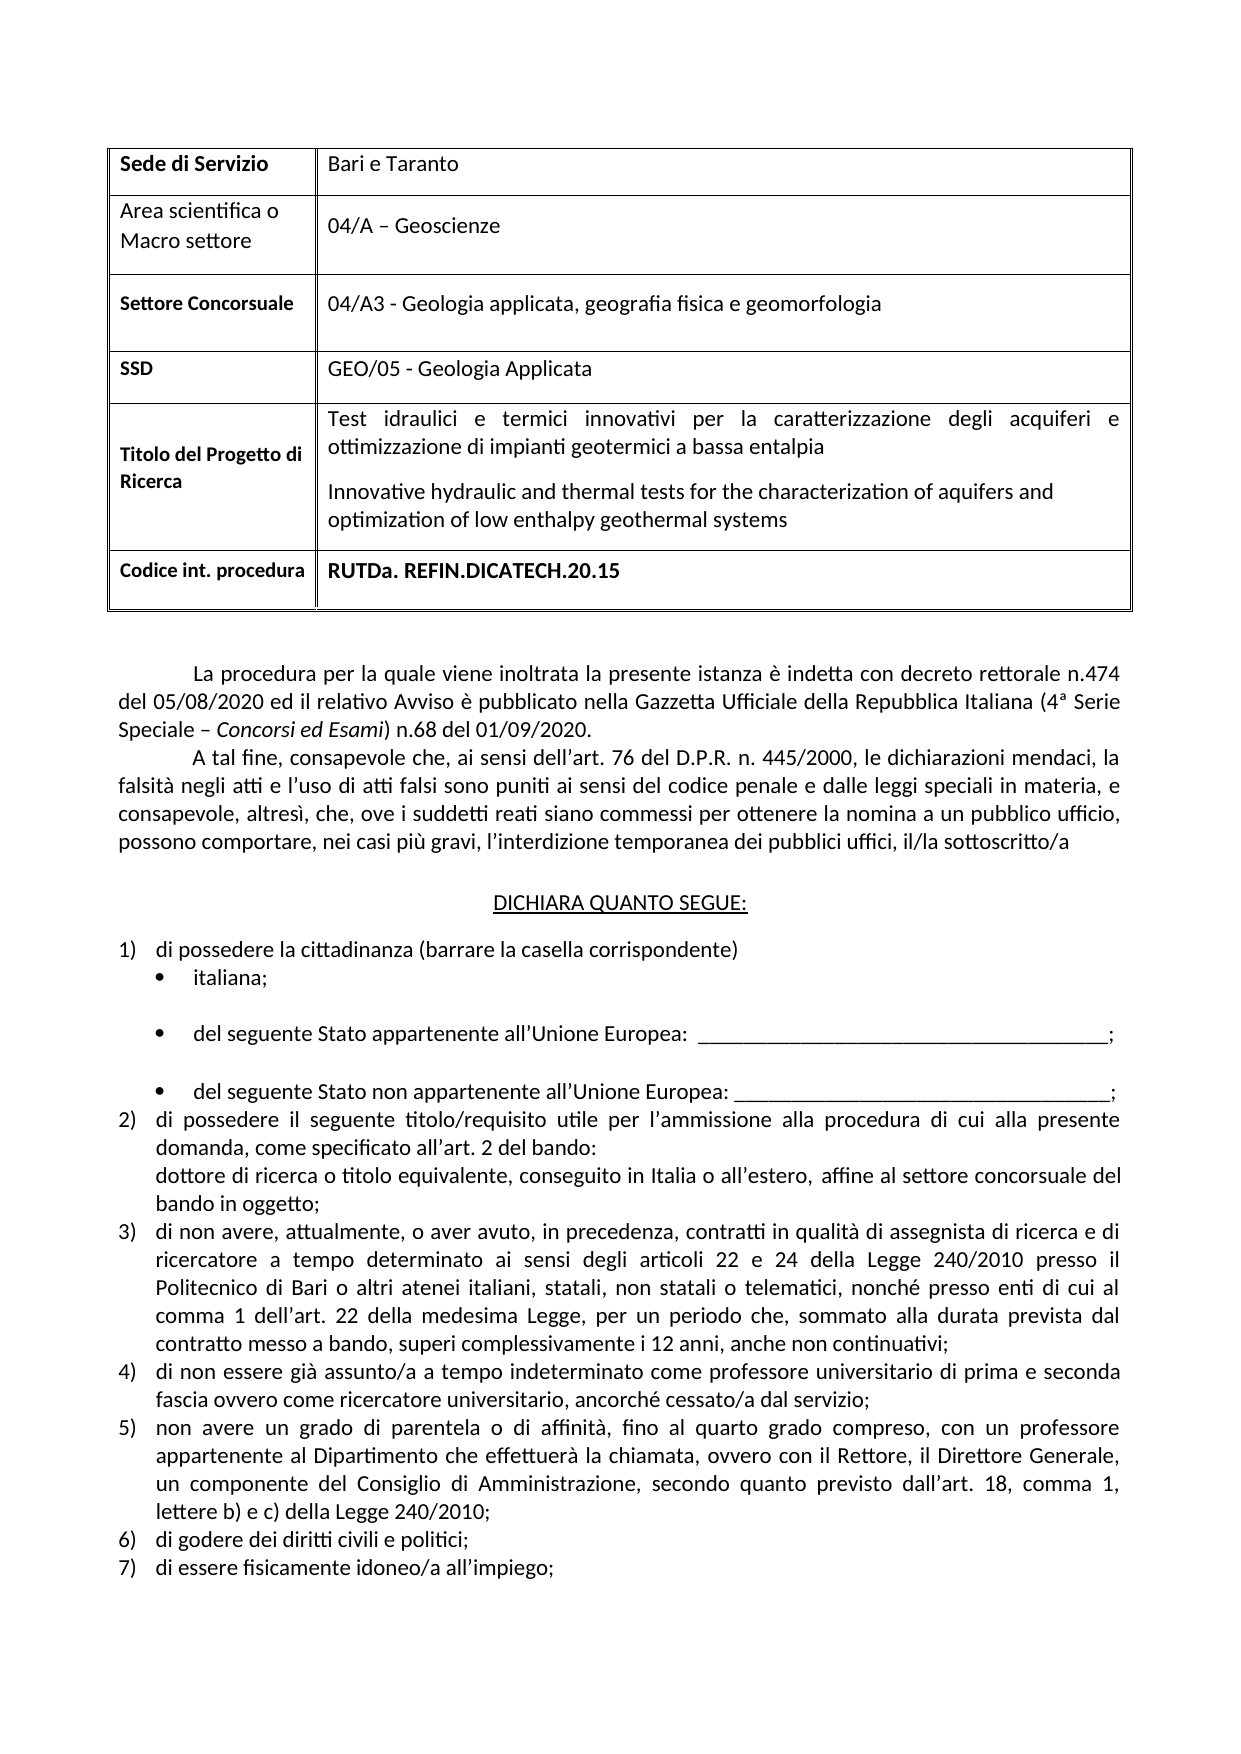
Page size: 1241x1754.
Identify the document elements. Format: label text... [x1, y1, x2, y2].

table_cell RUTDa. REFIN.DICATECH.20.15 [316, 551, 1130, 609]
list del seguente Stato appartenente all’Unione Europea: ____________________________________; [156, 1019, 1122, 1047]
list dottore di ricerca o titolo equivalente, conseguito in Italia o all’estero, affine al settore concorsuale del bando in oggetto; [155, 1161, 1122, 1217]
list di non essere già assunto/a a tempo indeterminato come professore universitario di prima e seconda fascia ovvero come ricercatore universitario, ancorché cessato/a dal servizio; [118, 1357, 1122, 1413]
list di non avere, attualmente, o aver avuto, in precedenza, contratti in qualità di assegnista di ricerca e di ricercatore a tempo determinato ai sensi degli articoli 22 e 24 della Legge 240/2010 presso il Politecnico di Bari o altri atenei italiani, statali, non statali o telematici, nonché presso enti di cui al comma 1 dell’art. 22 della medesima Legge, per un periodo che, sommato alla durata prevista dal contratto messo a bando, superi complessivamente i 12 anni, anche non continuativi; [118, 1217, 1122, 1357]
table_cell Titolo del Progetto di Ricerca [110, 404, 315, 550]
table_cell Bari e Taranto [318, 149, 1130, 195]
list di godere dei diritti civili e politici; [118, 1525, 1122, 1553]
table_cell 04/A3 - Geologia applicata, geografia fisica e geomorfologia [318, 275, 1130, 351]
table_cell Codice int. procedura [110, 551, 316, 609]
list di possedere la cittadinanza (barrare la casella corrispondente) [118, 935, 1122, 963]
table_cell Area scientifica o Macro settore [110, 196, 315, 273]
text La procedura per la quale viene inoltrata la presente istanza è indetta con decreto rettorale n.474 del 05/08/2020 ed il relativo Avviso è pubblicato nella Gazzetta Ufficiale della Repubblica Italiana (4ª Serie Speciale – Concorsi ed Esami) n.68 del 01/09/2020. [118, 659, 1122, 743]
table_cell GEO/05 - Geologia Applicata [318, 352, 1130, 403]
list di essere fisicamente idoneo/a all’impiego; [118, 1553, 1122, 1581]
table_cell 04/A – Geoscienze [318, 196, 1130, 273]
list italiana; [156, 963, 1122, 991]
list di possedere il seguente titolo/requisito utile per l’ammissione alla procedura di cui alla presente domanda, come specificato all’art. 2 del bando: [118, 1105, 1122, 1161]
table_cell Test idraulici e termici innovativi per la caratterizzazione degli acquiferi e ottimizzazione di impianti geotermici a bassa entalpia Innovative hydraulic and thermal tests for the characterization of aquifers and optimization of low enthalpy geothermal systems [318, 404, 1130, 550]
table_cell Sede di Servizio [110, 149, 315, 195]
table_cell SSD [110, 352, 315, 403]
list non avere un grado di parentela o di affinità, fino al quarto grado compreso, con un professore appartenente al Dipartimento che effettuerà la chiamata, ovvero con il Rettore, il Direttore Generale, un componente del Consiglio di Amministrazione, secondo quanto previsto dall’art. 18, comma 1, lettere b) e c) della Legge 240/2010; [118, 1413, 1122, 1525]
table_cell Settore Concorsuale [110, 275, 315, 351]
text A tal fine, consapevole che, ai sensi dell’art. 76 del D.P.R. n. 445/2000, le dichiarazioni mendaci, la falsità negli atti e l’uso di atti falsi sono puniti ai sensi del codice penale e dalle leggi speciali in materia, e consapevole, altresì, che, ove i suddetti reati siano commessi per ottenere la nomina a un pubblico ufficio, possono comportare, nei casi più gravi, l’interdizione temporanea dei pubblici uffici, il/la sottoscritto/a [118, 743, 1122, 855]
text DICHIARA QUANTO SEGUE: [118, 888, 1122, 916]
list del seguente Stato non appartenente all’Unione Europea: _________________________________; [156, 1077, 1122, 1105]
